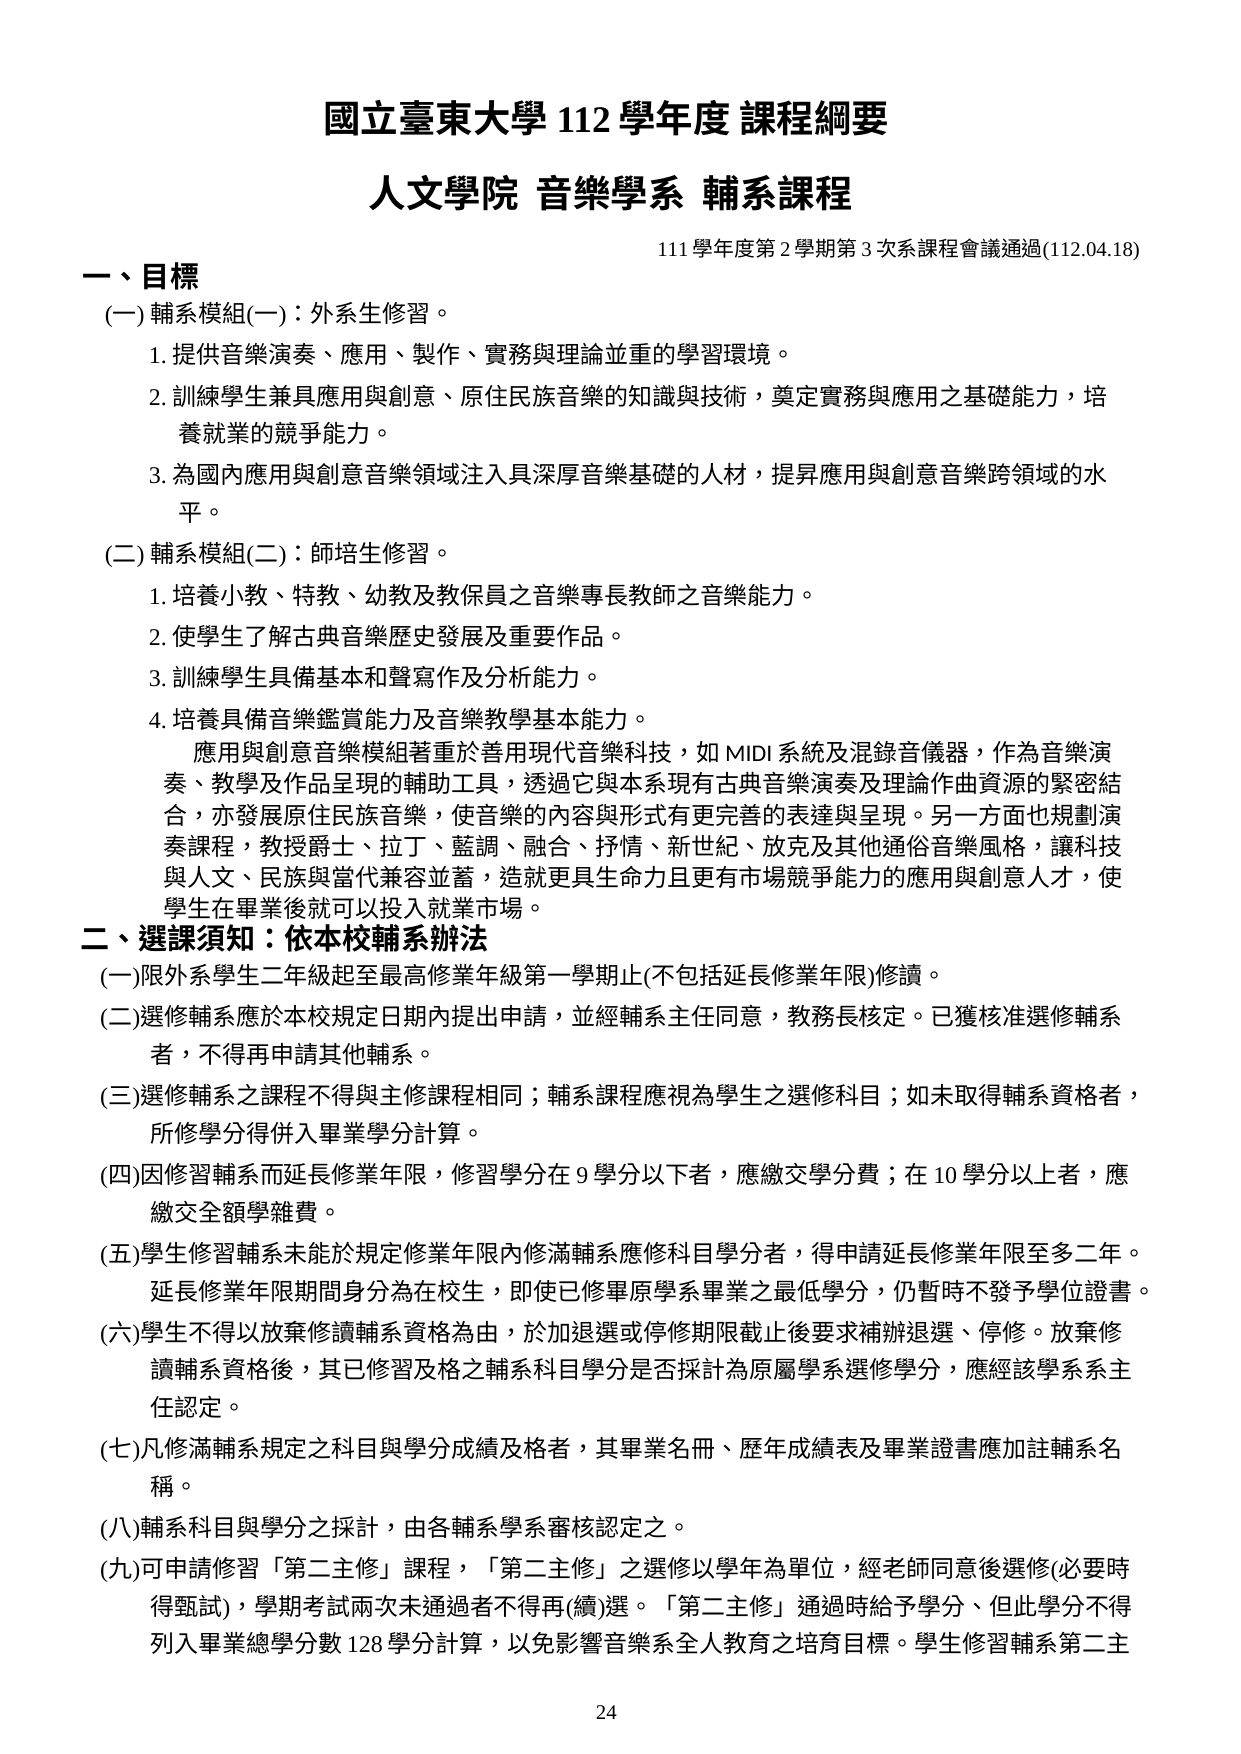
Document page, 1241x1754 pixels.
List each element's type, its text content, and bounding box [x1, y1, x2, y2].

text (一) 輔系模組(一)：外系生修習。 [75, 293, 1137, 331]
text 人文學院 音樂學系 輔系課程 [75, 154, 1137, 229]
text 二、選課須知：依本校輔系辦法 [51, 924, 1137, 955]
list 選修輔系之課程不得與主修課程相同；輔系課程應視為學生之選修科目；如未取得輔系資格者，所修學分得併入畢業學分計算。 [100, 1076, 1137, 1151]
list 學生修習輔系未能於規定修業年限內修滿輔系應修科目學分者，得申請延長修業年限至多二年。延長修業年限期間身分為在校生，即使已修畢原學系畢業之最低學分，仍暫時不發予學位證書。 [100, 1233, 1137, 1308]
list 應用與創意音樂模組著重於善用現代音樂科技，如MIDI系統及混錄音儀器，作為音樂演奏、教學及作品呈現的輔助工具，透過它與本系現有古典音樂演奏及理論作曲資源的緊密結合，亦發展原住民族音樂，使音樂的內容與形式有更完善的表達與呈現。另一方面也規劃演奏課程，教授爵士、拉丁、藍調、融合、抒情、新世紀、放克及其他通俗音樂風格，讓科技與人文、民族與當代兼容並蓄，造就更具生命力且更有市場競爭能力的應用與創意人才，使學生在畢業後就可以投入就業市場。 [164, 737, 1123, 924]
list 限外系學生二年級起至最高修業年級第一學期止(不包括延長修業年限)修讀。 [100, 955, 1137, 993]
list 輔系科目與學分之採計，由各輔系學系審核認定之。 [100, 1507, 1137, 1545]
list 凡修滿輔系規定之科目與學分成績及格者，其畢業名冊、歷年成績表及畢業證書應加註輔系名稱。 [100, 1428, 1137, 1503]
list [100, 1549, 1137, 1661]
text 2. 訓練學生兼具應用與創意、原住民族音樂的知識與技術，奠定實務與應用之基礎能力，培養就業的競爭能力。 [149, 376, 1125, 451]
text 3. 為國內應用與創意音樂領域注入具深厚音樂基礎的人材，提昇應用與創意音樂跨領域的水平。 [149, 455, 1125, 530]
text 111學年度第2學期第3次系課程會議通過(112.04.18) [67, 229, 1139, 262]
text 4. 培養具備音樂鑑賞能力及音樂教學基本能力。 [75, 699, 1123, 737]
text 一、目標 [53, 262, 1137, 293]
list 學生不得以放棄修讀輔系資格為由，於加退選或停修期限截止後要求補辦退選、停修。放棄修讀輔系資格後，其已修習及格之輔系科目學分是否採計為原屬學系選修學分，應經該學系系主任認定。 [100, 1312, 1137, 1424]
list 選修輔系應於本校規定日期內提出申請，並經輔系主任同意，教務長核定。已獲核准選修輔系者，不得再申請其他輔系。 [100, 997, 1137, 1072]
text 1. 提供音樂演奏、應用、製作、實務與理論並重的學習環境。 [149, 334, 1125, 372]
list 因修習輔系而延長修業年限，修習學分在9學分以下者，應繳交學分費；在10學分以上者，應繳交全額學雜費。 [100, 1154, 1137, 1229]
text (二) 輔系模組(二)：師培生修習。 [75, 534, 1137, 571]
text 2. 使學生了解古典音樂歷史發展及重要作品。 [75, 616, 1137, 654]
text 3. 訓練學生具備基本和聲寫作及分析能力。 [75, 658, 1137, 695]
text 國立臺東大學 112學年度 課程綱要 [75, 79, 1137, 154]
text 1. 培養小教、特教、幼教及教保員之音樂專長教師之音樂能力。 [75, 575, 1137, 612]
